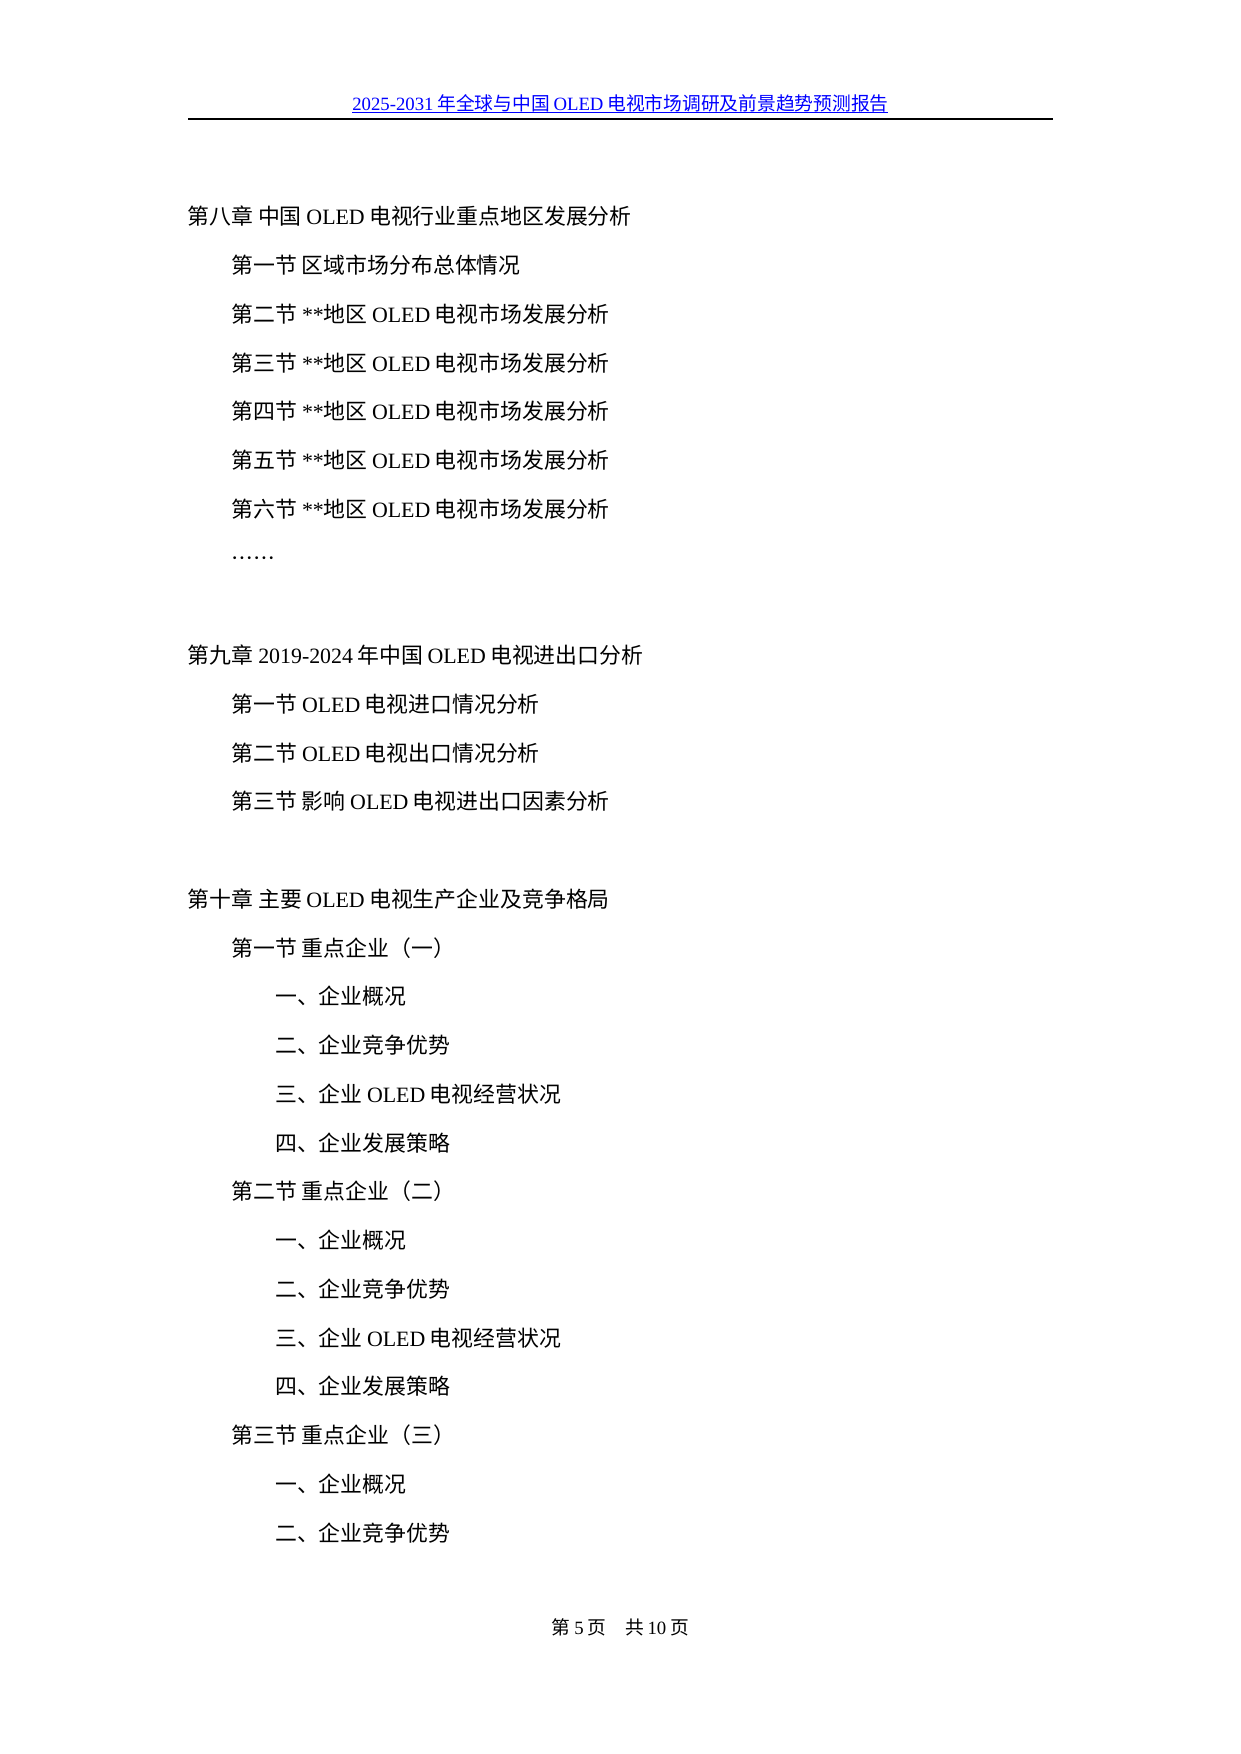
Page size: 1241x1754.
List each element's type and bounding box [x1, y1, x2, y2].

text [187, 150, 1053, 1548]
